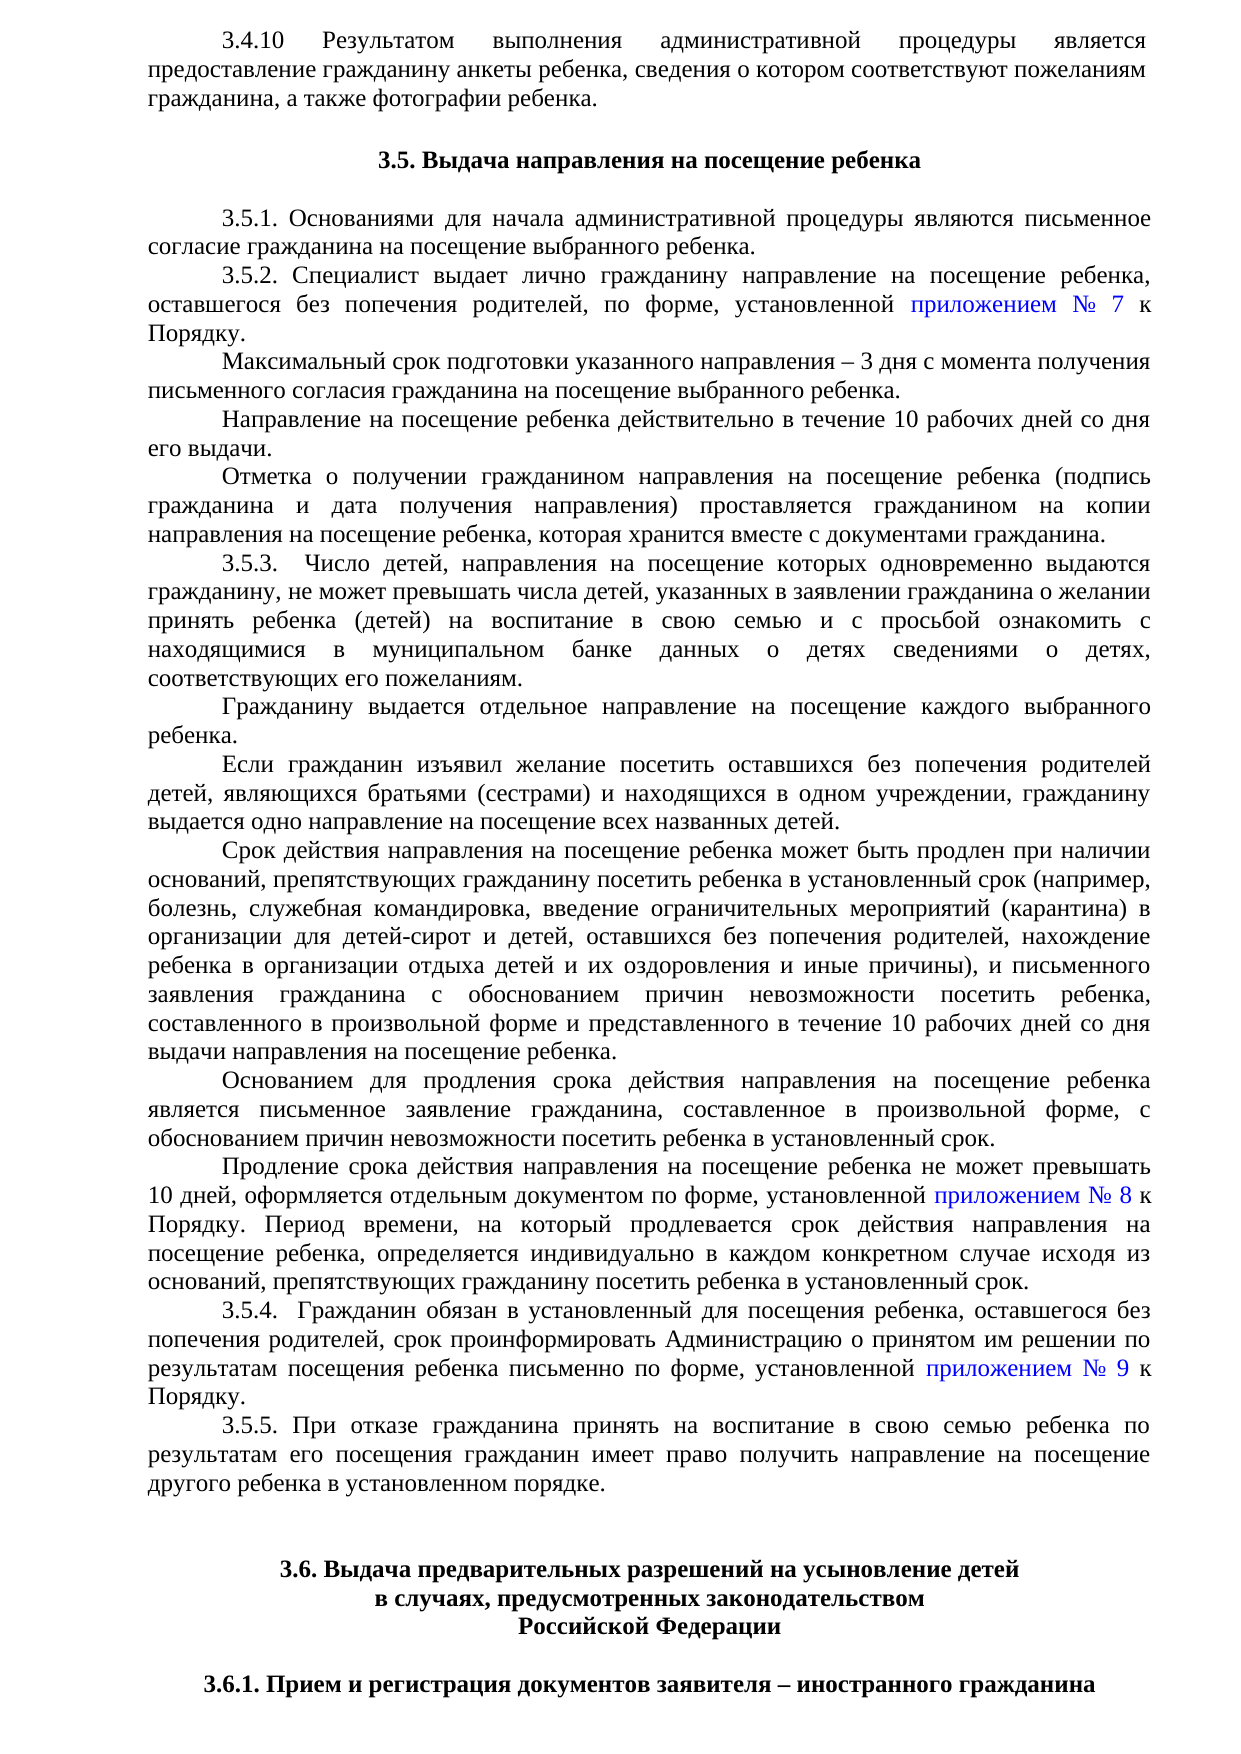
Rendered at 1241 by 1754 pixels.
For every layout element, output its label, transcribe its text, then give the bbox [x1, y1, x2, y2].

text Если гражданин изъявил желание посетить оставшихся без попечения родителей детей, являющихся братьями (сестрами) и находящихся в одном учреждении, гражданину выдается одно направление на посещение всех названных детей. [148, 749, 1152, 835]
text Направление на посещение ребенка действительно в течение 10 рабочих дней со дня его выдачи. [148, 404, 1152, 461]
text Срок действия направления на посещение ребенка может быть продлен при наличии оснований, препятствующих гражданину посетить ребенка в установленный срок (например, болезнь, служебная командировка, введение ограничительных мероприятий (карантина) в организации для детей-сирот и детей, оставшихся без попечения родителей, нахождение ребенка в организации отдыха детей и их оздоровления и иные причины), и письменного заявления гражданина с обоснованием причин невозможности посетить ребенка, составленного в произвольной форме и представленного в течение 10 рабочих дней со дня выдачи направления на посещение ребенка. [148, 835, 1152, 1065]
text 3.4.10 Результатом выполнения административной процедуры является предоставление гражданину анкеты ребенка, сведения о котором соответствуют пожеланиям гражданина, а также фотографии ребенка. [148, 25, 1146, 112]
text Продление срока действия направления на посещение ребенка не может превышать 10 дней, оформляется отдельным документом по форме, установленной приложением № 8 к Порядку. Период времени, на который продлевается срок действия направления на посещение ребенка, определяется индивидуально в каждом конкретном случае исходя из оснований, препятствующих гражданину посетить ребенка в установленный срок. [148, 1151, 1152, 1295]
title в случаях, предусмотренных законодательством [148, 1583, 1152, 1611]
text 3.5.3. Число детей, направления на посещение которых одновременно выдаются гражданину, не может превышать числа детей, указанных в заявлении гражданина о желании принять ребенка (детей) на воспитание в свою семью и с просьбой ознакомить с находящимися в муниципальном банке данных о детях сведениями о детях, соответствующих его пожеланиям. [148, 548, 1152, 691]
text Гражданину выдается отдельное направление на посещение каждого выбранного ребенка. [148, 691, 1152, 749]
text 3.5.2. Специалист выдает лично гражданину направление на посещение ребенка, оставшегося без попечения родителей, по форме, установленной приложением № 7 к Порядку. [148, 260, 1152, 346]
text 3.5.5. При отказе гражданина принять на воспитание в свою семью ребенка по результатам его посещения гражданин имеет право получить направление на посещение другого ребенка в установленном порядке. [148, 1410, 1152, 1496]
title 3.6.1. Прием и регистрация документов заявителя – иностранного гражданина [148, 1669, 1152, 1698]
text 3.5.1. Основаниями для начала административной процедуры являются письменное согласие гражданина на посещение выбранного ребенка. [148, 203, 1152, 260]
text Максимальный срок подготовки указанного направления – 3 дня с момента получения письменного согласия гражданина на посещение выбранного ребенка. [148, 346, 1152, 404]
title Российской Федерации [148, 1611, 1152, 1640]
text Отметка о получении гражданином направления на посещение ребенка (подпись гражданина и дата получения направления) проставляется гражданином на копии направления на посещение ребенка, которая хранится вместе с документами гражданина. [148, 461, 1152, 548]
text 3.5.4. Гражданин обязан в установленный для посещения ребенка, оставшегося без попечения родителей, срок проинформировать Администрацию о принятом им решении по результатам посещения ребенка письменно по форме, установленной приложением № 9 к Порядку. [148, 1295, 1152, 1410]
title 3.6. Выдача предварительных разрешений на усыновление детей [148, 1554, 1152, 1583]
text Основанием для продления срока действия направления на посещение ребенка является письменное заявление гражданина, составленное в произвольной форме, с обоснованием причин невозможности посетить ребенка в установленный срок. [148, 1065, 1152, 1151]
title 3.5. Выдача направления на посещение ребенка [148, 145, 1152, 174]
